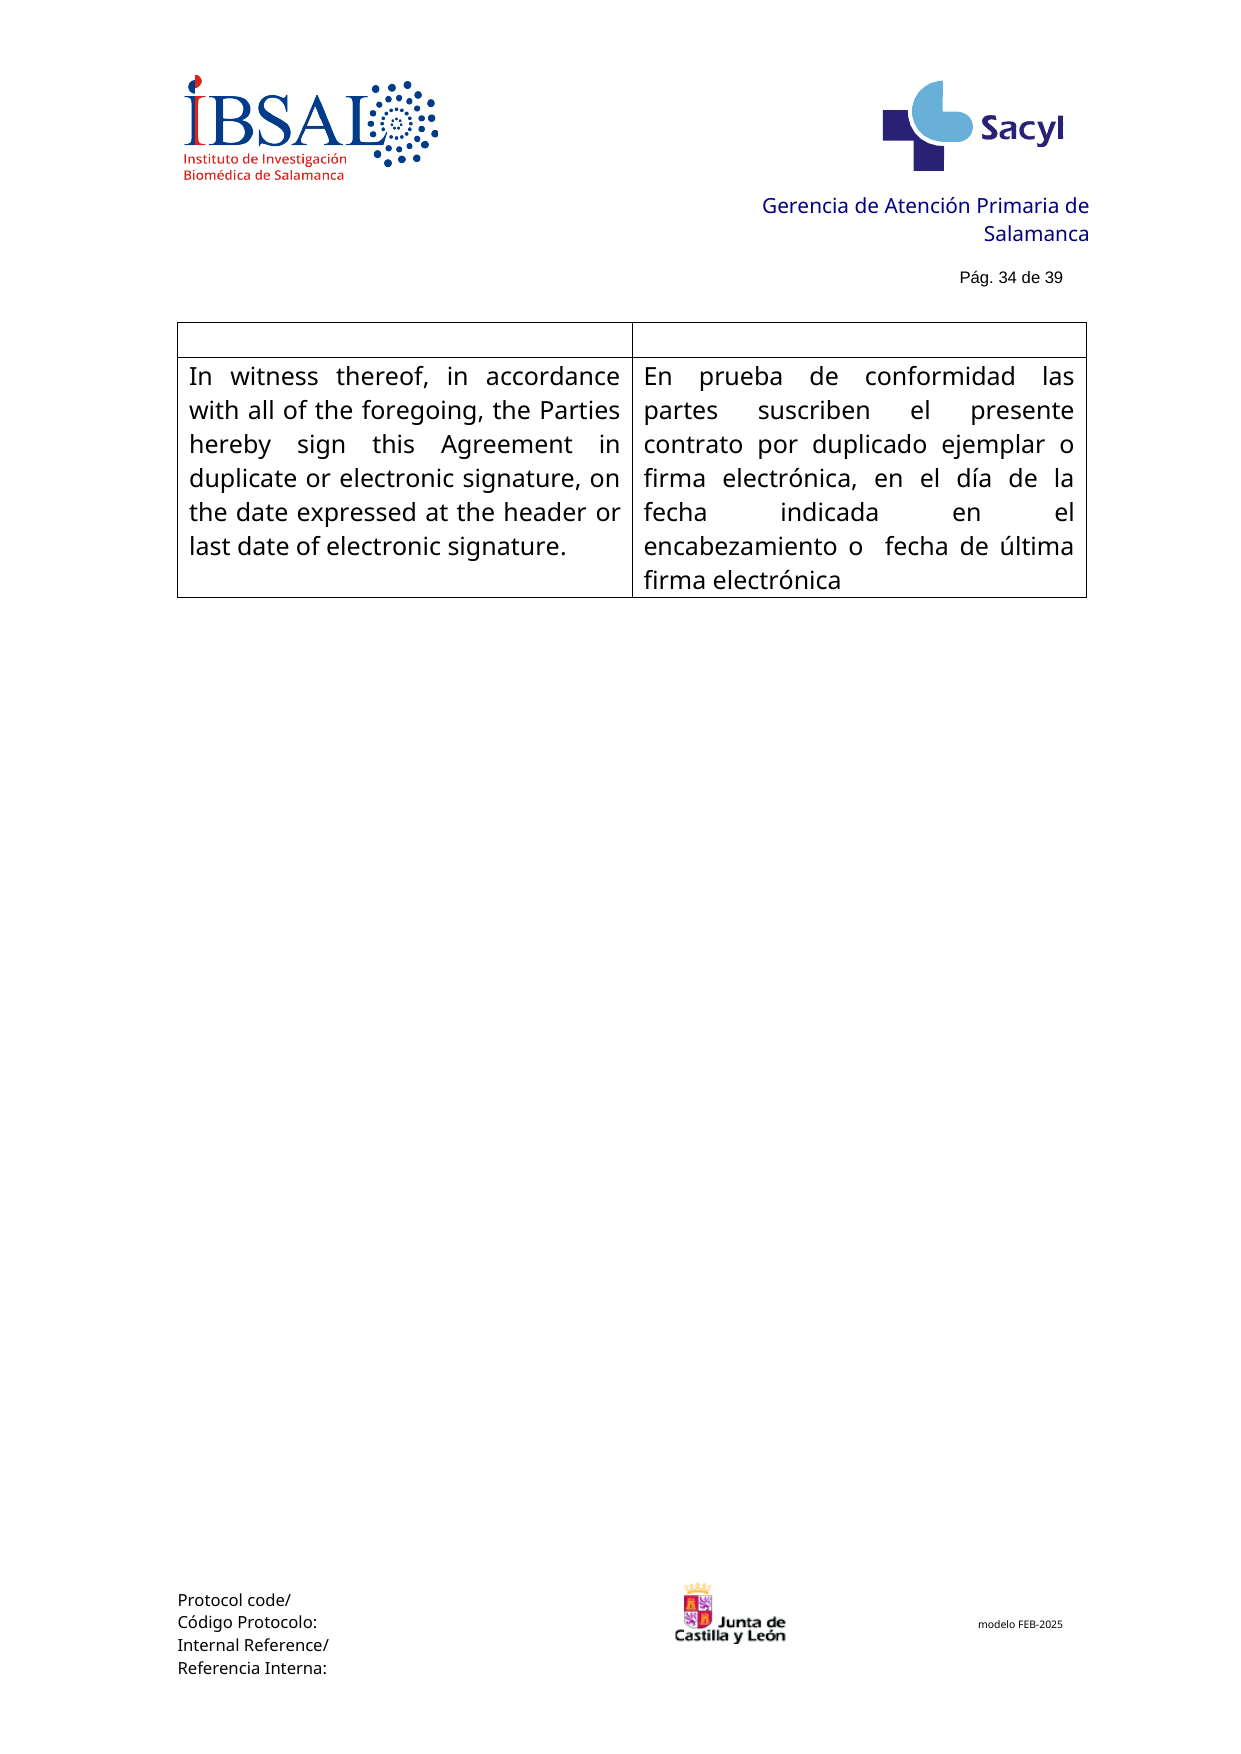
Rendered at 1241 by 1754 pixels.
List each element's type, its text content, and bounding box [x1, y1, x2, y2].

table_cell [633, 323, 1086, 357]
table_cell [178, 323, 632, 357]
picture [184, 75, 438, 180]
picture [661, 1576, 804, 1644]
table_cell In witness thereof, in accordance with all of the foregoing, the Parties hereby sign this Agreement in duplicate or electronic signature, on the date expressed at the header or last date of electronic signature. [178, 358, 632, 597]
table_cell En prueba de conformidad las partes suscriben el presente contrato por duplicado ejemplar o firma electrónica, en el día de la fecha indicada en el encabezamiento o fecha de última firma electrónica [633, 358, 1086, 597]
